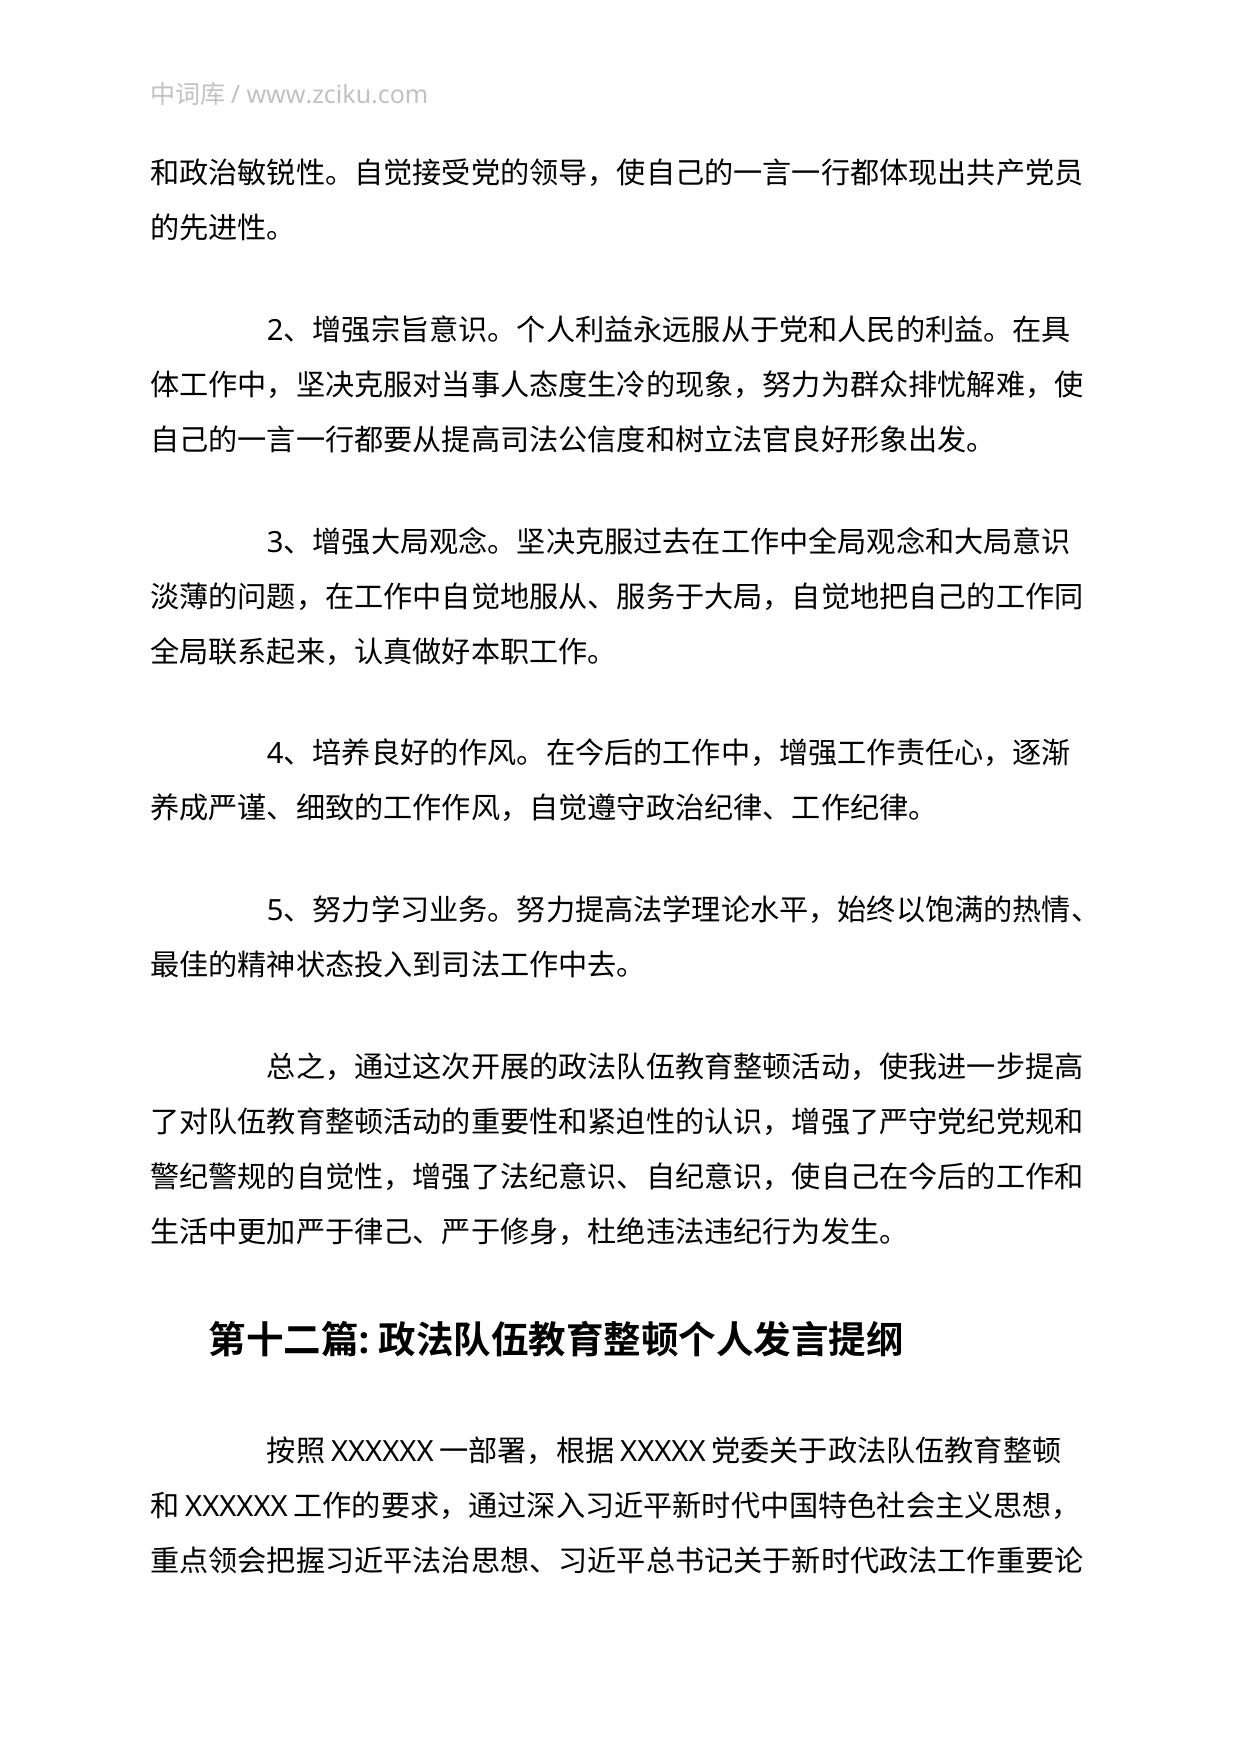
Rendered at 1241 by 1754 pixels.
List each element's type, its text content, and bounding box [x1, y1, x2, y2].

text 4、培养良好的作风。在今后的工作中，增强工作责任心，逐渐养成严谨、细致的工作作风，自觉遵守政治纪律、工作纪律。 [150, 730, 1090, 827]
text 5、努力学习业务。努力提高法学理论水平，始终以饱满的热情、最佳的精神状态投入到司法工作中去。 [150, 887, 1090, 984]
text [150, 1428, 1090, 1580]
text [150, 150, 1090, 247]
text 总之，通过这次开展的政法队伍教育整顿活动，使我进一步提高了对队伍教育整顿活动的重要性和紧迫性的认识，增强了严守党纪党规和警纪警规的自觉性，增强了法纪意识、自纪意识，使自己在今后的工作和生活中更加严于律己、严于修身，杜绝违法违纪行为发生。 [150, 1043, 1090, 1251]
text 2、增强宗旨意识。个人利益永远服从于党和人民的利益。在具体工作中，坚决克服对当事人态度生冷的现象，努力为群众排忧解难，使自己的一言一行都要从提高司法公信度和树立法官良好形象出发。 [150, 307, 1090, 459]
text 第十二篇: 政法队伍教育整顿个人发言提纲 [150, 1310, 1090, 1364]
text 3、增强大局观念。坚决克服过去在工作中全局观念和大局意识淡薄的问题，在工作中自觉地服从、服务于大局，自觉地把自己的工作同全局联系起来，认真做好本职工作。 [150, 518, 1090, 671]
